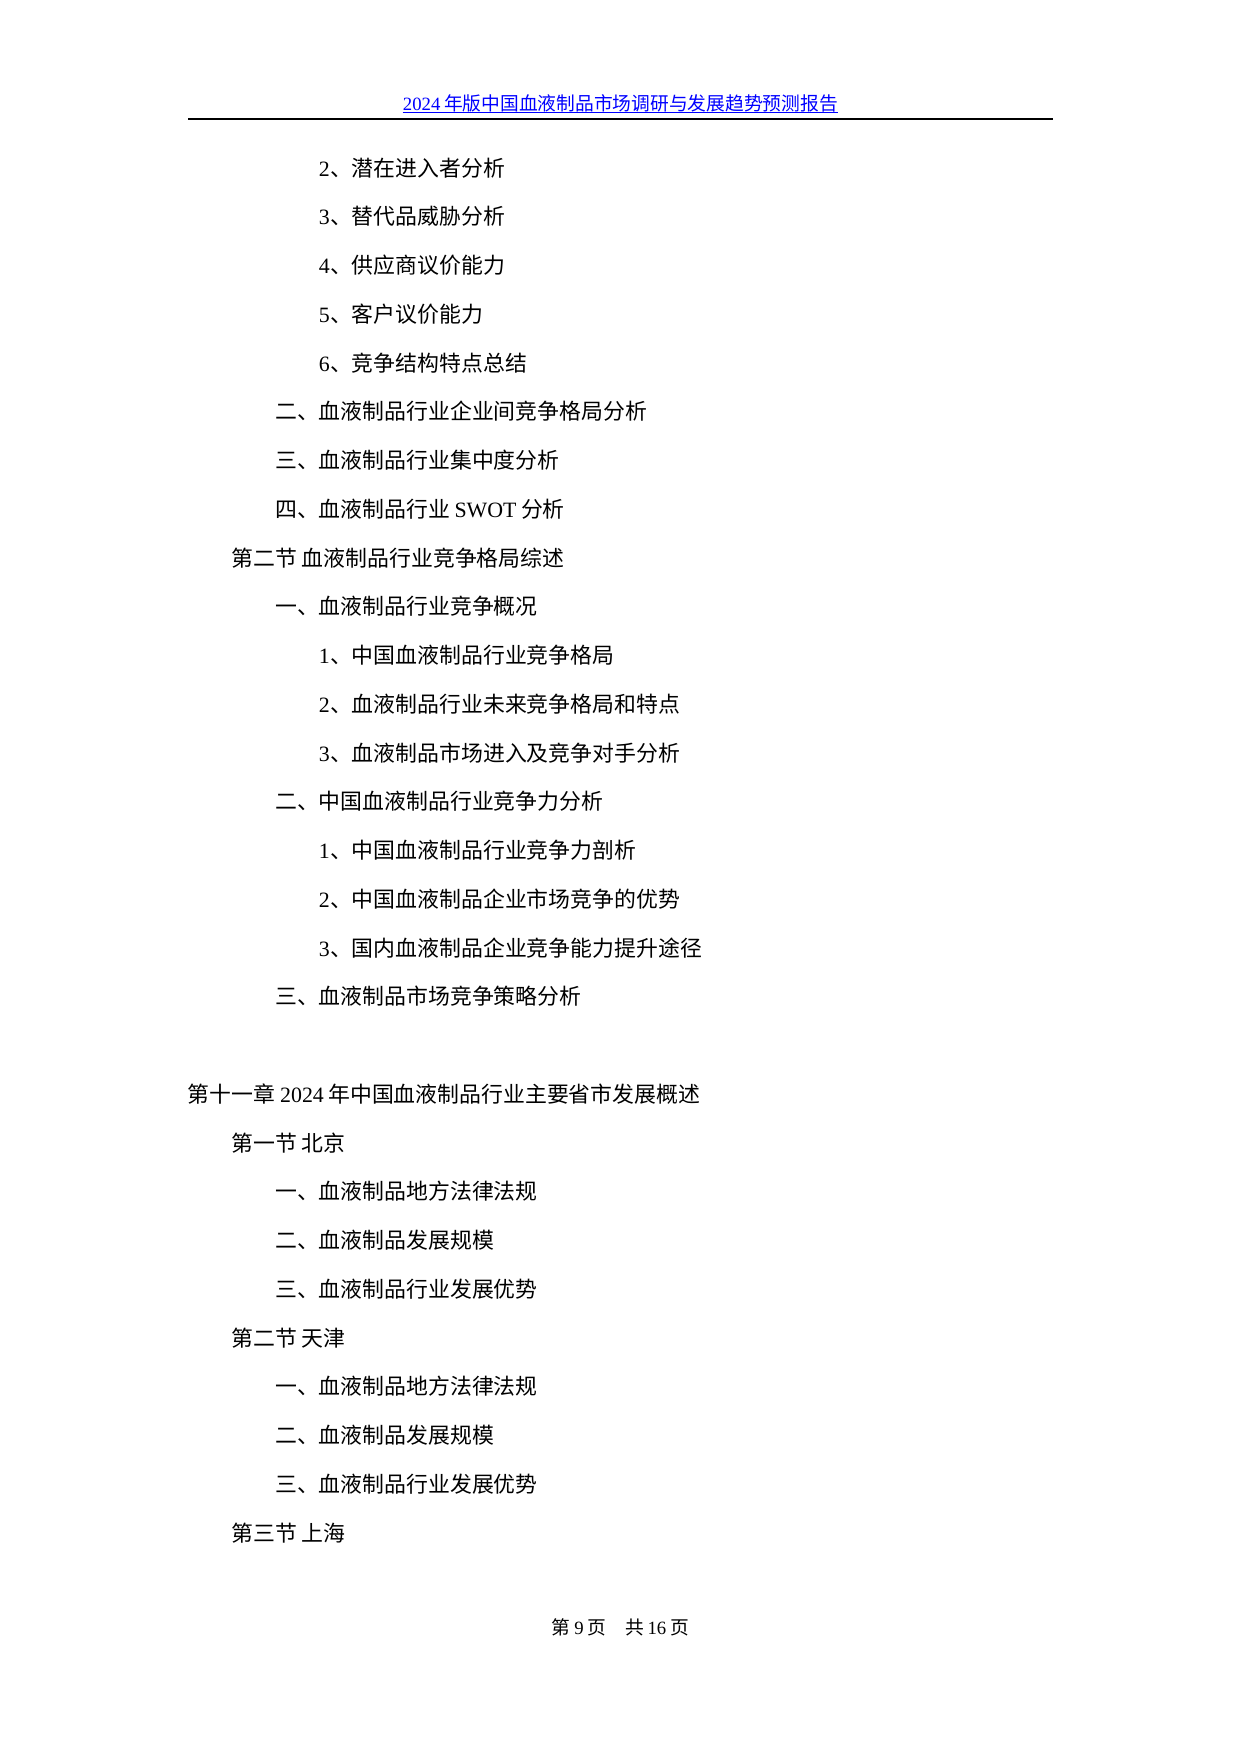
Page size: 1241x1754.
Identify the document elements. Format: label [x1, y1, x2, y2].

text [187, 150, 1053, 1548]
